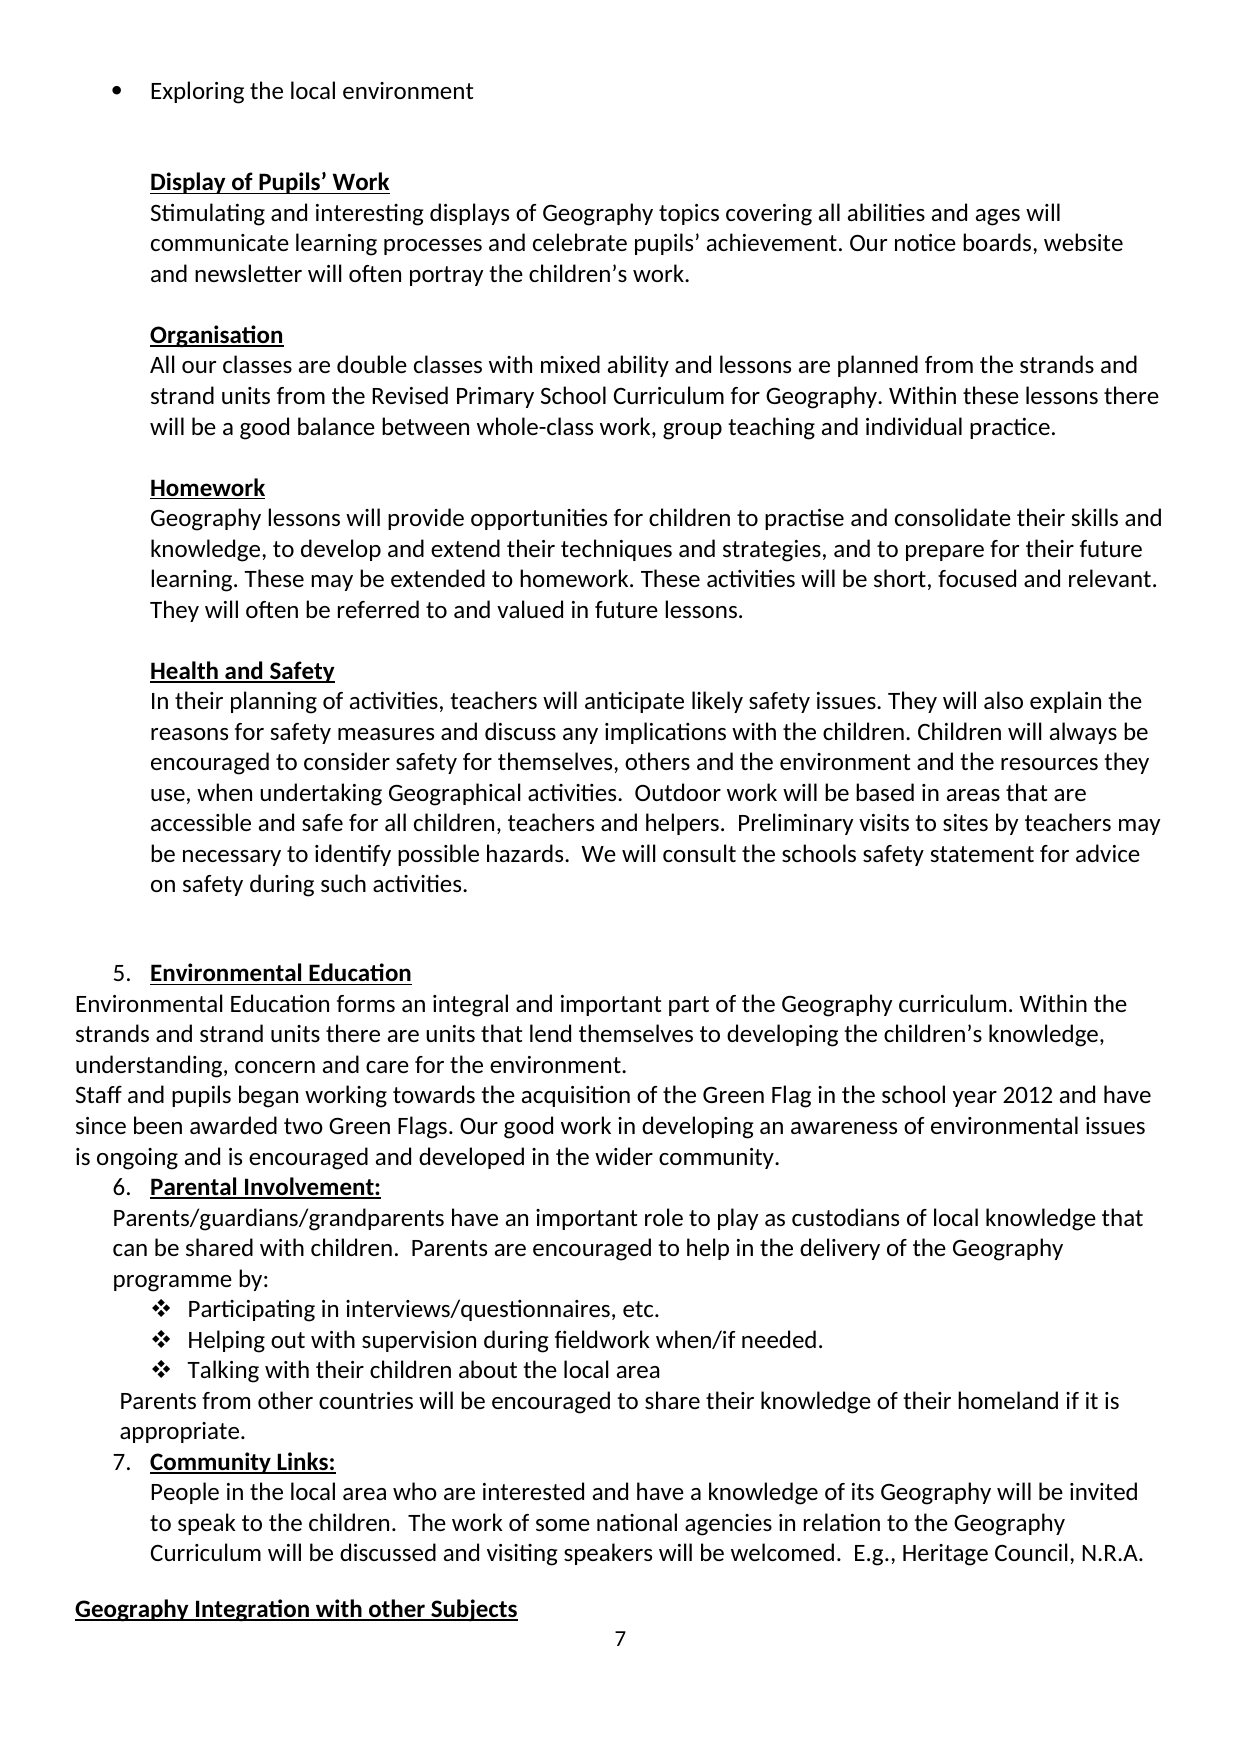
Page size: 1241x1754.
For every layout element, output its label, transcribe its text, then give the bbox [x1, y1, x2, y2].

list Parents/guardians/grandparents have an important role to play as custodians of local knowledge that can be shared with children. Parents are encouraged to help in the delivery of the Geography programme by: [112, 1202, 1165, 1293]
list Display of Pupils’ Work Stimulating and interesting displays of Geography topics covering all abilities and ages will communicate learning processes and celebrate pupils’ achievement. Our notice boards, website and newsletter will often portray the children’s work. Organisation All our classes are double classes with mixed ability and lessons are planned from the strands and strand units from the Revised Primary School Curriculum for Geography. Within these lessons there will be a good balance between whole-class work, group teaching and individual practice. Homework Geography lessons will provide opportunities for children to practise and consolidate their skills and knowledge, to develop and extend their techniques and strategies, and to prepare for their future learning. These may be extended to homework. These activities will be short, focused and relevant. They will often be referred to and valued in future lessons. Health and Safety In their planning of activities, teachers will anticipate likely safety issues. They will also explain the reasons for safety measures and discuss any implications with the children. Children will always be encouraged to consider safety for themselves, others and the environment and the resources they use, when undertaking Geographical activities. Outdoor work will be based in areas that are accessible and safe for all children, teachers and helpers. Preliminary visits to sites by teachers may be necessary to identify possible hazards. We will consult the schools safety statement for advice on safety during such activities. [150, 106, 1165, 958]
list Environmental Education Environmental Education forms an integral and important part of the Geography curriculum. Within the strands and strand units there are units that lend themselves to developing the children’s knowledge, understanding, concern and care for the environment. Staff and pupils began working towards the acquisition of the Green Flag in the school year 2012 and have since been awarded two Green Flags. Our good work in developing an awareness of environmental issues is ongoing and is encouraged and developed in the wider community. [75, 958, 1165, 1171]
list Talking with their children about the local area [150, 1354, 1165, 1385]
list People in the local area who are interested and have a knowledge of its Geography will be invited to speak to the children. The work of some national agencies in relation to the Geography Curriculum will be discussed and visiting speakers will be welcomed. E.g., Heritage Council, N.R.A. [150, 1476, 1165, 1568]
text Geography Integration with other Subjects [75, 1593, 1165, 1623]
list Parental Involvement: [75, 1171, 1165, 1202]
list Community Links: [112, 1446, 1165, 1476]
list Participating in interviews/questionnaires, etc. [150, 1293, 1165, 1324]
list Helping out with supervision during fieldwork when/if needed. [150, 1324, 1165, 1354]
list Parents from other countries will be encouraged to share their knowledge of their homeland if it is appropriate. [119, 1385, 1165, 1446]
list Exploring the local environment [112, 75, 1165, 106]
